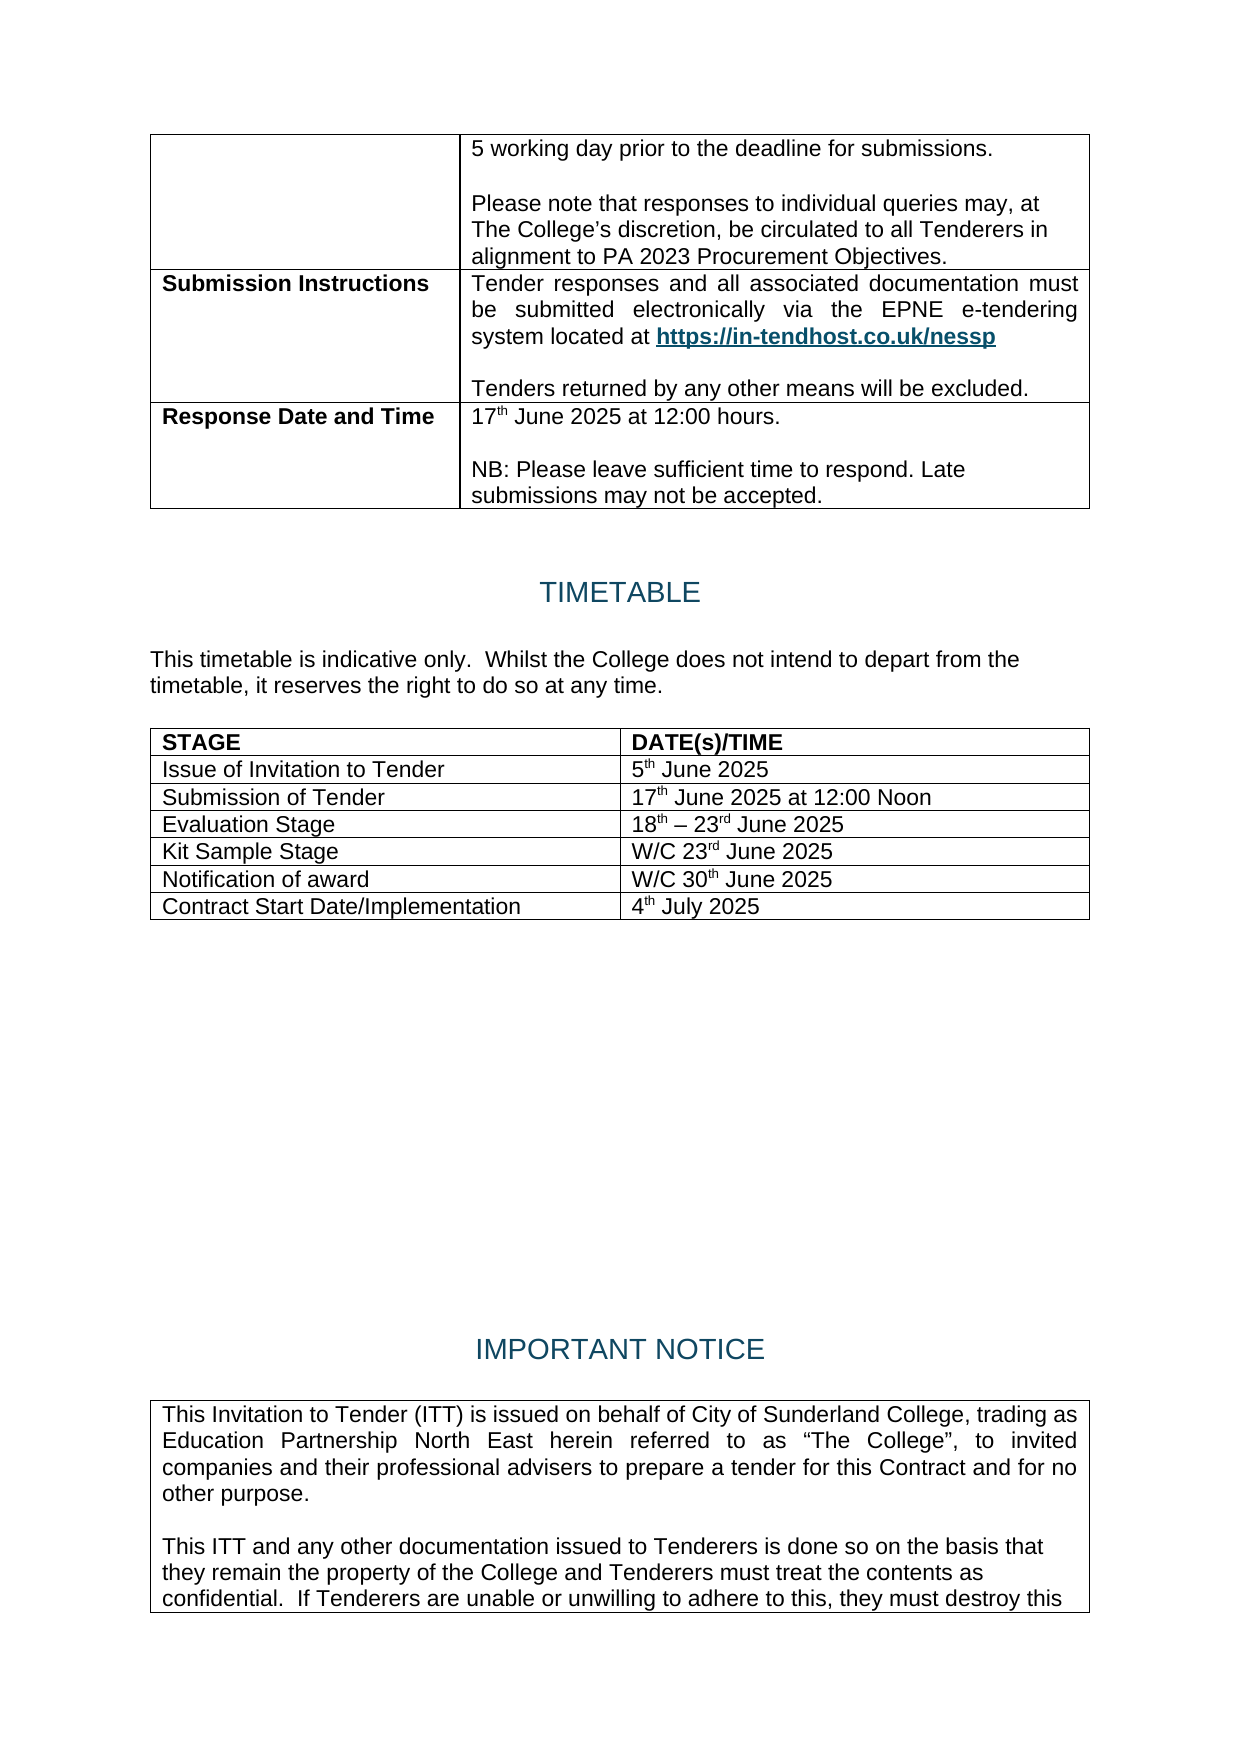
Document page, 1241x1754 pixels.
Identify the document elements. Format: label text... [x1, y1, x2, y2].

table_cell W/C 23rd June 2025 [621, 838, 1089, 864]
table_cell 17th June 2025 at 12:00 Noon [621, 784, 1089, 810]
table_cell Submission of Tender [151, 784, 620, 810]
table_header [151, 1401, 1089, 1612]
table_cell Evaluation Stage [151, 811, 620, 837]
subtitle TIMETABLE [150, 576, 1090, 609]
table_cell Kit Sample Stage [151, 838, 620, 864]
table_header DATE(s)/TIME [621, 729, 1089, 755]
table_cell 18th – 23rd June 2025 [621, 811, 1089, 837]
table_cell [151, 135, 459, 269]
table_cell Notification of award [151, 866, 620, 892]
subtitle IMPORTANT NOTICE [150, 1332, 1090, 1365]
table_cell 17th June 2025 at 12:00 hours. NB: Please leave sufficient time to respond. Late submissions may not be accepted. [461, 403, 1089, 508]
table_cell 4th July 2025 [621, 893, 1089, 919]
table_cell Submission Instructions [151, 270, 459, 402]
text This timetable is indicative only. Whilst the College does not intend to depart from the timetable, it reserves the right to do so at any time. [150, 646, 1090, 699]
table_cell Issue of Invitation to Tender [151, 756, 620, 782]
table_cell W/C 30th June 2025 [621, 866, 1089, 892]
table_cell Contract Start Date/Implementation [151, 893, 620, 919]
table_cell Tender responses and all associated documentation must be submitted electronically via the EPNE e-tendering system located at https://in-tendhost.co.uk/nessp Tenders returned by any other means will be excluded. [461, 270, 1089, 402]
table_cell 5th June 2025 [621, 756, 1089, 782]
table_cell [461, 135, 1089, 269]
table_header STAGE [151, 729, 620, 755]
table_cell Response Date and Time [151, 403, 459, 508]
